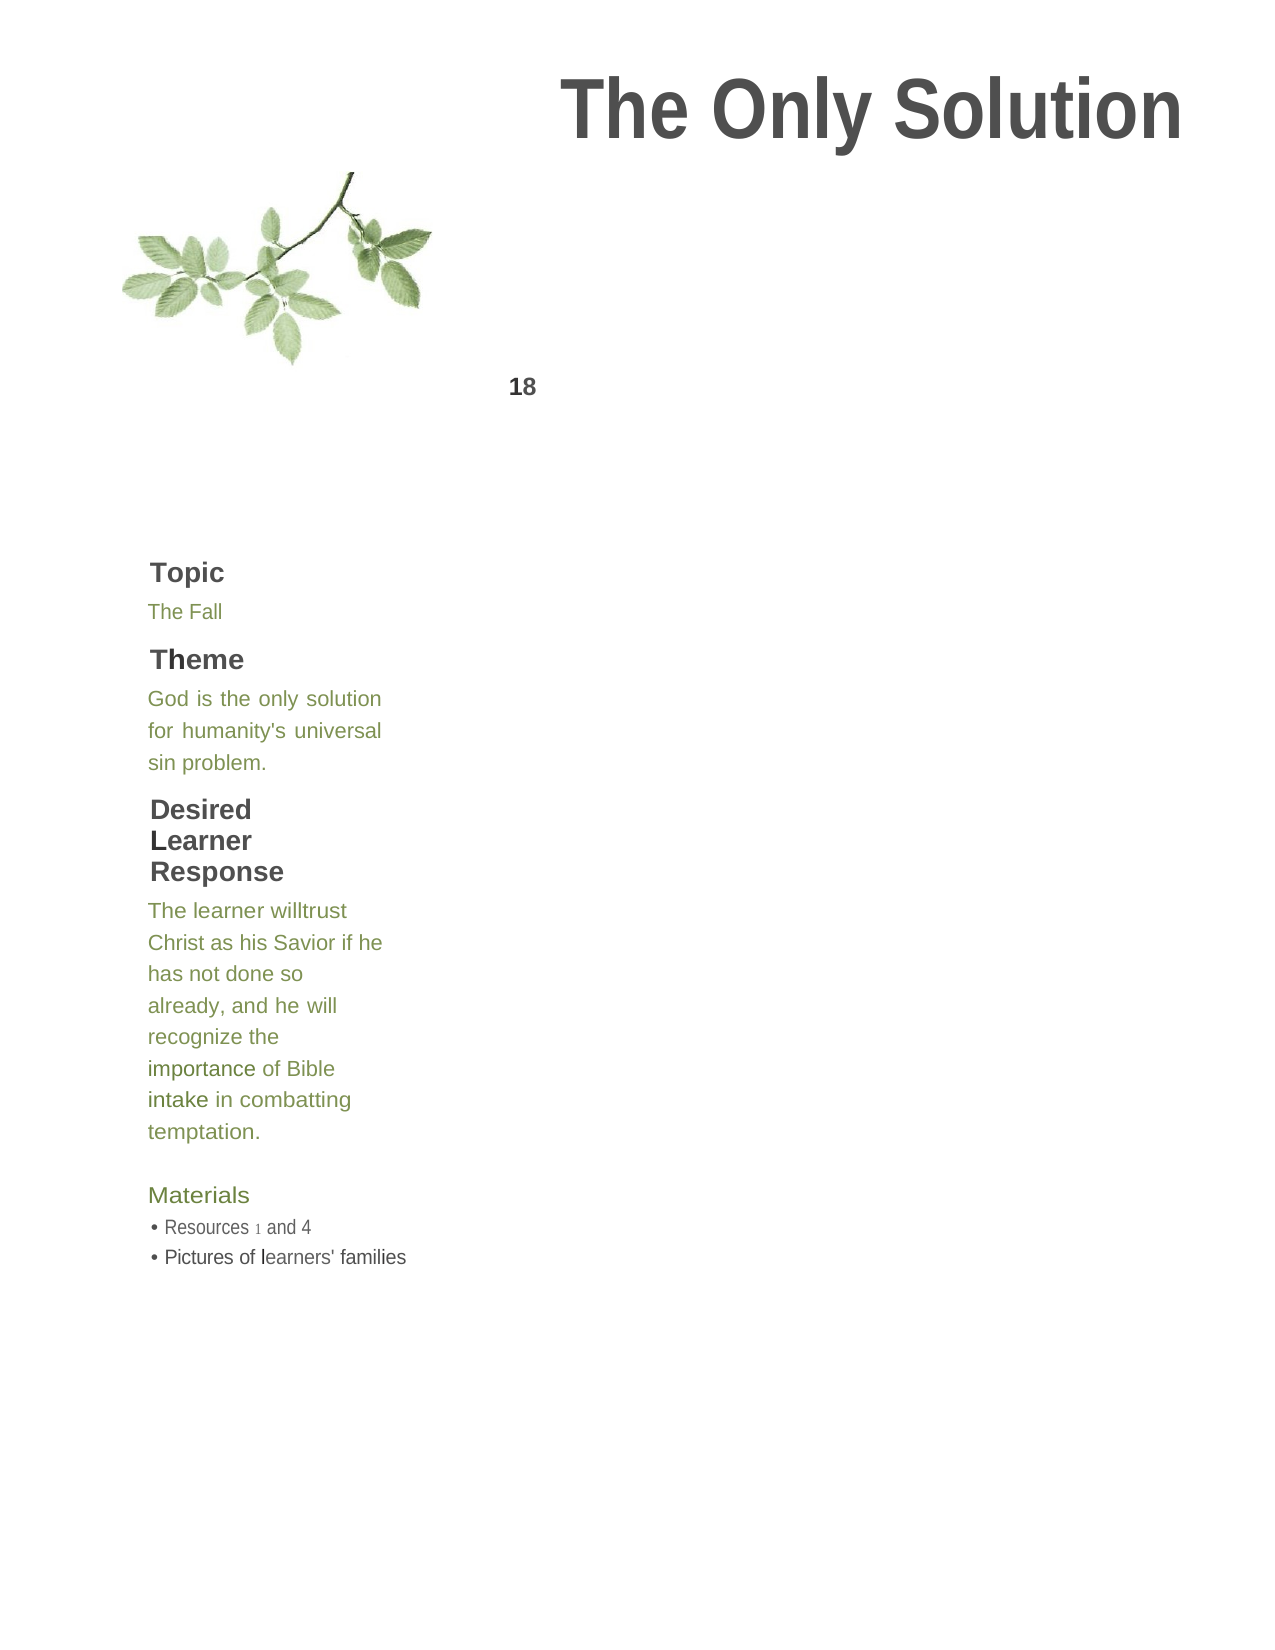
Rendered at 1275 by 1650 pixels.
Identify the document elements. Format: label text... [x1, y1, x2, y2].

picture [122, 171, 433, 372]
text Materials [148, 1182, 433, 1208]
subtitle Desired Learner Response [150, 794, 361, 887]
text The learner willtrust Christ as his Savior if he has not done so already, and he will recognize the importance of Bible intake in combatting temptation. [147, 898, 385, 1144]
text 18 [508, 372, 1275, 400]
text God is the only solution for humanity's universal sin problem. [147, 686, 382, 775]
text The Fall [147, 599, 433, 624]
subtitle Topic [149, 556, 433, 588]
subtitle Theme [149, 643, 433, 675]
list Resources 1 and 4 [151, 1215, 433, 1239]
list Pictures of learners' families [151, 1245, 433, 1269]
subtitle The Only Solution [560, 58, 1275, 156]
